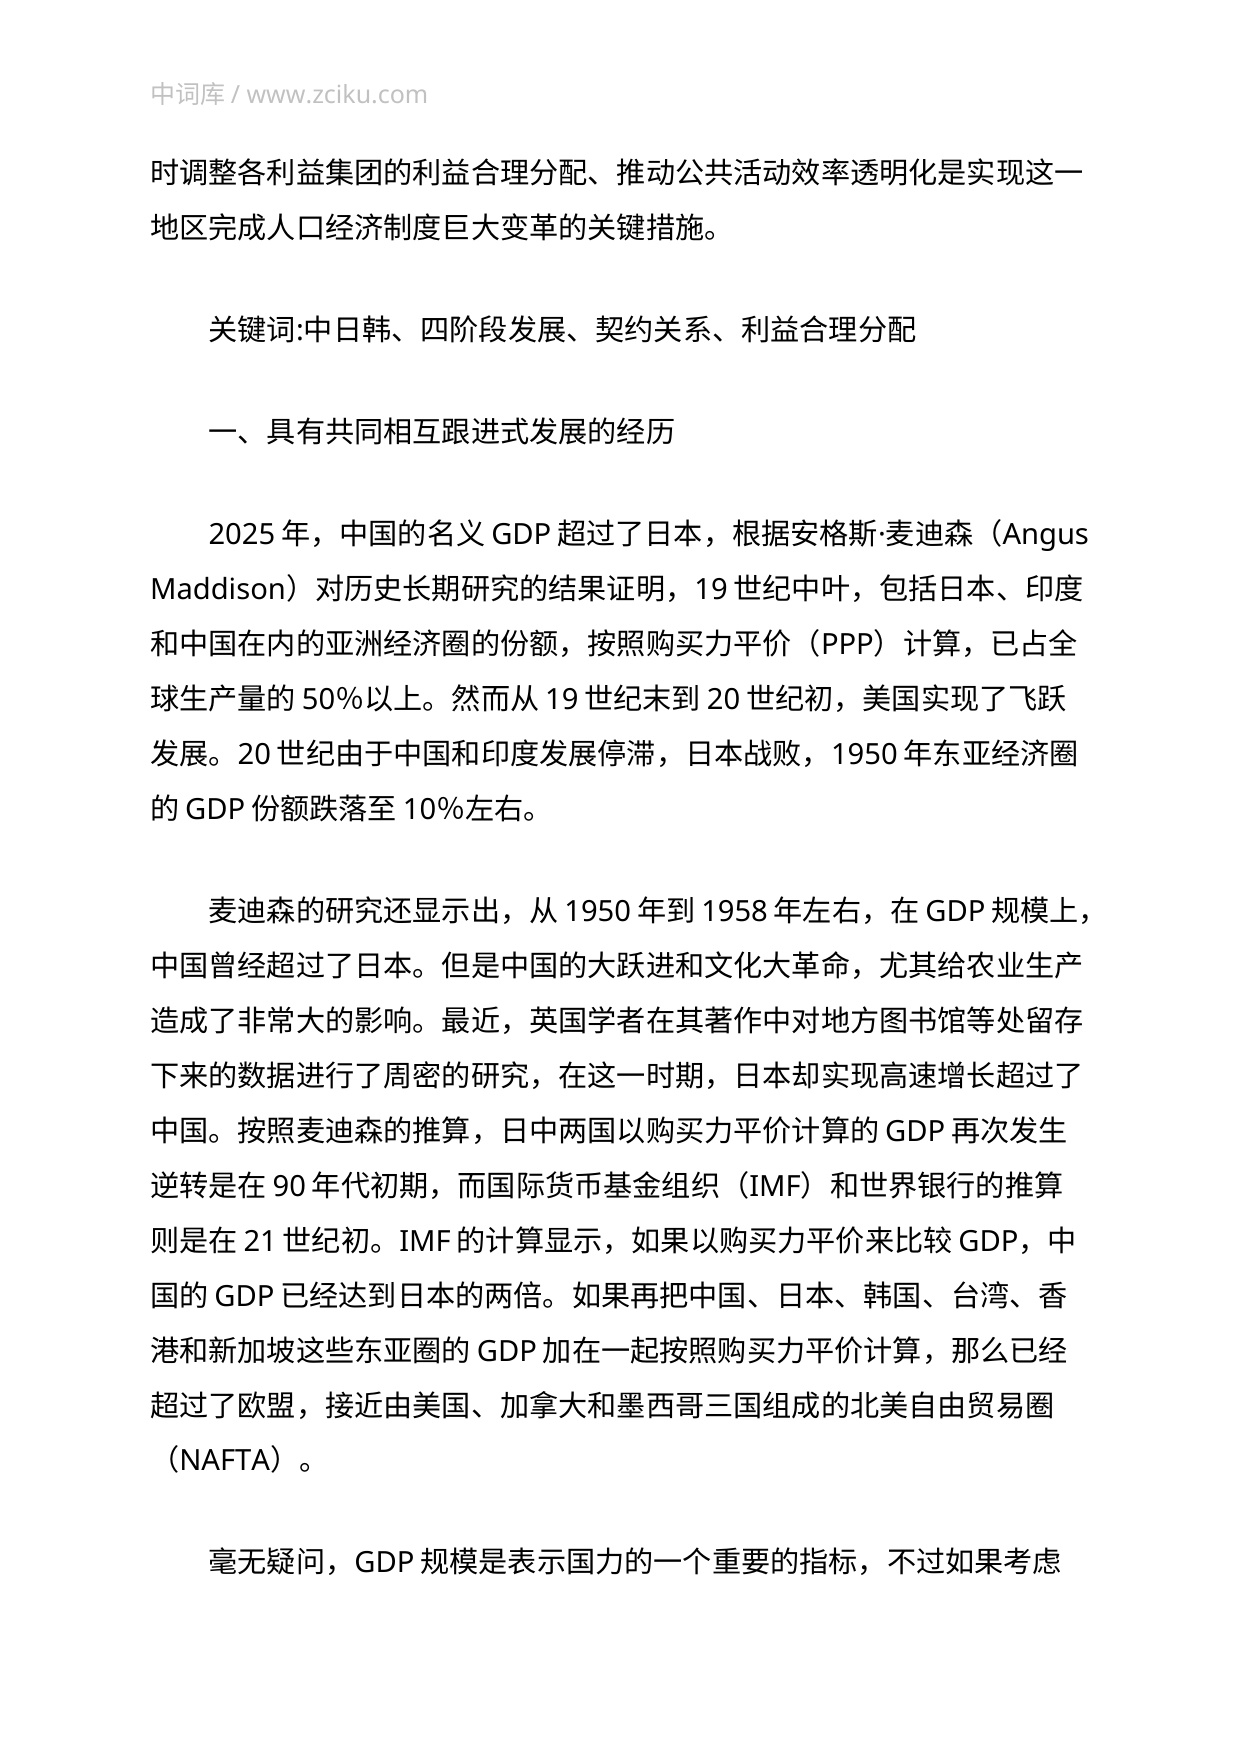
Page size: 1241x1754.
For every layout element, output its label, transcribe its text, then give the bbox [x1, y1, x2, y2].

text 一、具有共同相互跟进式发展的经历 [150, 409, 1090, 451]
text 麦迪森的研究还显示出，从1950年到1958年左右，在GDP规模上，中国曾经超过了日本。但是中国的大跃进和文化大革命，尤其给农业生产造成了非常大的影响。最近，英国学者在其著作中对地方图书馆等处留存下来的数据进行了周密的研究，在这一时期，日本却实现高速增长超过了中国。按照麦迪森的推算，日中两国以购买力平价计算的GDP再次发生逆转是在90年代初期，而国际货币基金组织（IMF）和世界银行的推算则是在21世纪初。IMF的计算显示，如果以购买力平价来比较GDP，中国的GDP已经达到日本的两倍。如果再把中国、日本、韩国、台湾、香港和新加坡这些东亚圈的GDP加在一起按照购买力平价计算，那么已经超过了欧盟，接近由美国、加拿大和墨西哥三国组成的北美自由贸易圈（NAFTA）。 [150, 887, 1090, 1479]
text 2025年，中国的名义GDP超过了日本，根据安格斯·麦迪森（Angus Maddison）对历史长期研究的结果证明，19世纪中叶，包括日本、印度和中国在内的亚洲经济圈的份额，按照购买力平价（PPP）计算，已占全球生产量的50％以上。然而从19世纪末到20世纪初，美国实现了飞跃发展。20世纪由于中国和印度发展停滞，日本战败，1950年东亚经济圈的GDP份额跌落至10％左右。 [150, 510, 1090, 828]
text 关键词:中日韩、四阶段发展、契约关系、利益合理分配 [150, 307, 1090, 349]
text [150, 1539, 1090, 1581]
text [150, 150, 1090, 247]
